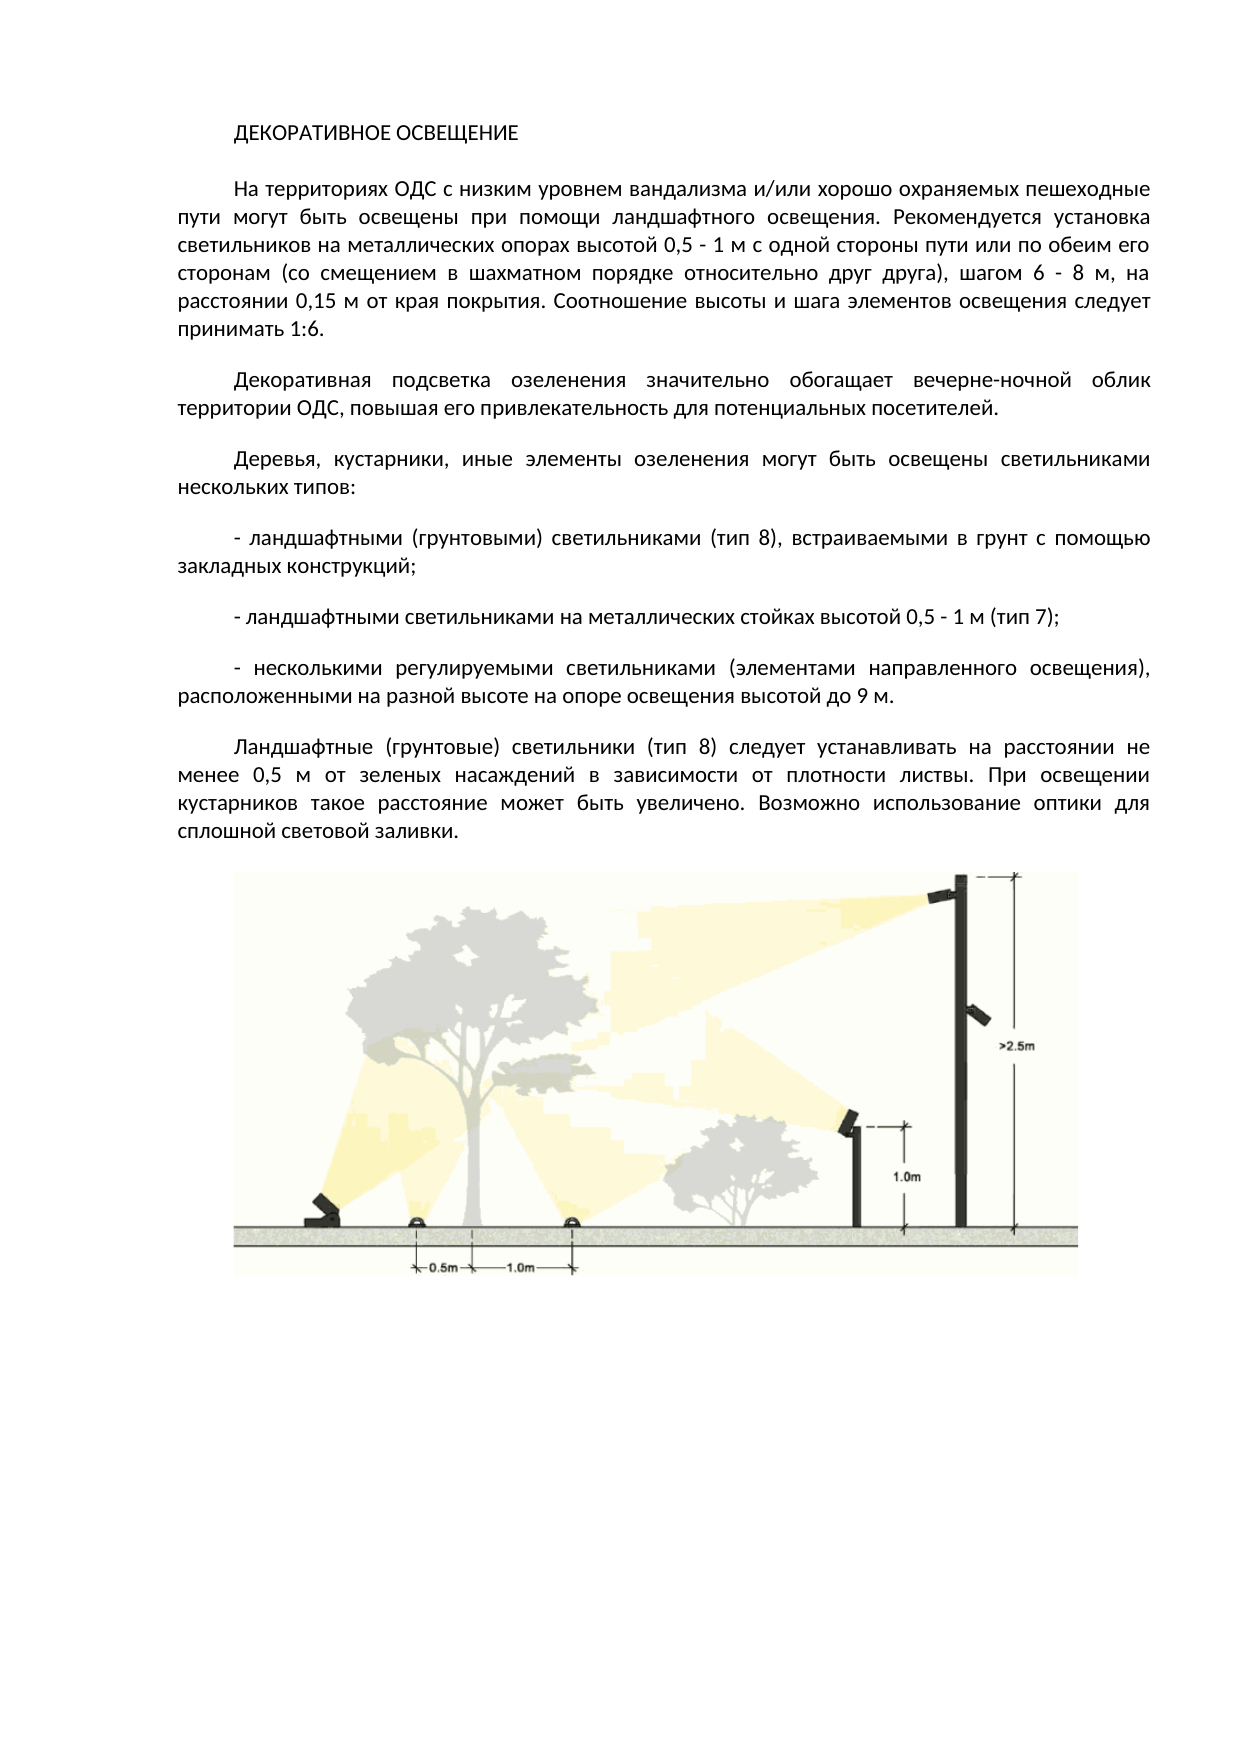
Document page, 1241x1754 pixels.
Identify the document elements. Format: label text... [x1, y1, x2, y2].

text - ландшафтными (грунтовыми) светильниками (тип 8), встраиваемыми в грунт с помощью закладных конструкций; [177, 523, 1152, 579]
text Ландшафтные (грунтовые) светильники (тип 8) следует устанавливать на расстоянии не менее 0,5 м от зеленых насаждений в зависимости от плотности листвы. При освещении кустарников такое расстояние может быть увеличено. Возможно использование оптики для сплошной световой заливки. [177, 732, 1152, 844]
text Декоративная подсветка озеленения значительно обогащает вечерне-ночной облик территории ОДС, повышая его привлекательность для потенциальных посетителей. [177, 365, 1152, 421]
text ДЕКОРАТИВНОЕ ОСВЕЩЕНИЕ [177, 118, 1152, 146]
text - ландшафтными светильниками на металлических стойках высотой 0,5 - 1 м (тип 7); [177, 602, 1152, 630]
text Деревья, кустарники, иные элементы озеленения могут быть освещены светильниками нескольких типов: [177, 444, 1152, 500]
text - несколькими регулируемыми светильниками (элементами направленного освещения), расположенными на разной высоте на опоре освещения высотой до 9 м. [177, 653, 1152, 709]
text На территориях ОДС с низким уровнем вандализма и/или хорошо охраняемых пешеходные пути могут быть освещены при помощи ландшафтного освещения. Рекомендуется установка светильников на металлических опорах высотой 0,5 - 1 м с одной стороны пути или по обеим его сторонам (со смещением в шахматном порядке относительно друг друга), шагом 6 - 8 м, на расстоянии 0,15 м от края покрытия. Соотношение высоты и шага элементов освещения следует принимать 1:6. [177, 174, 1152, 342]
picture [233, 872, 1079, 1276]
